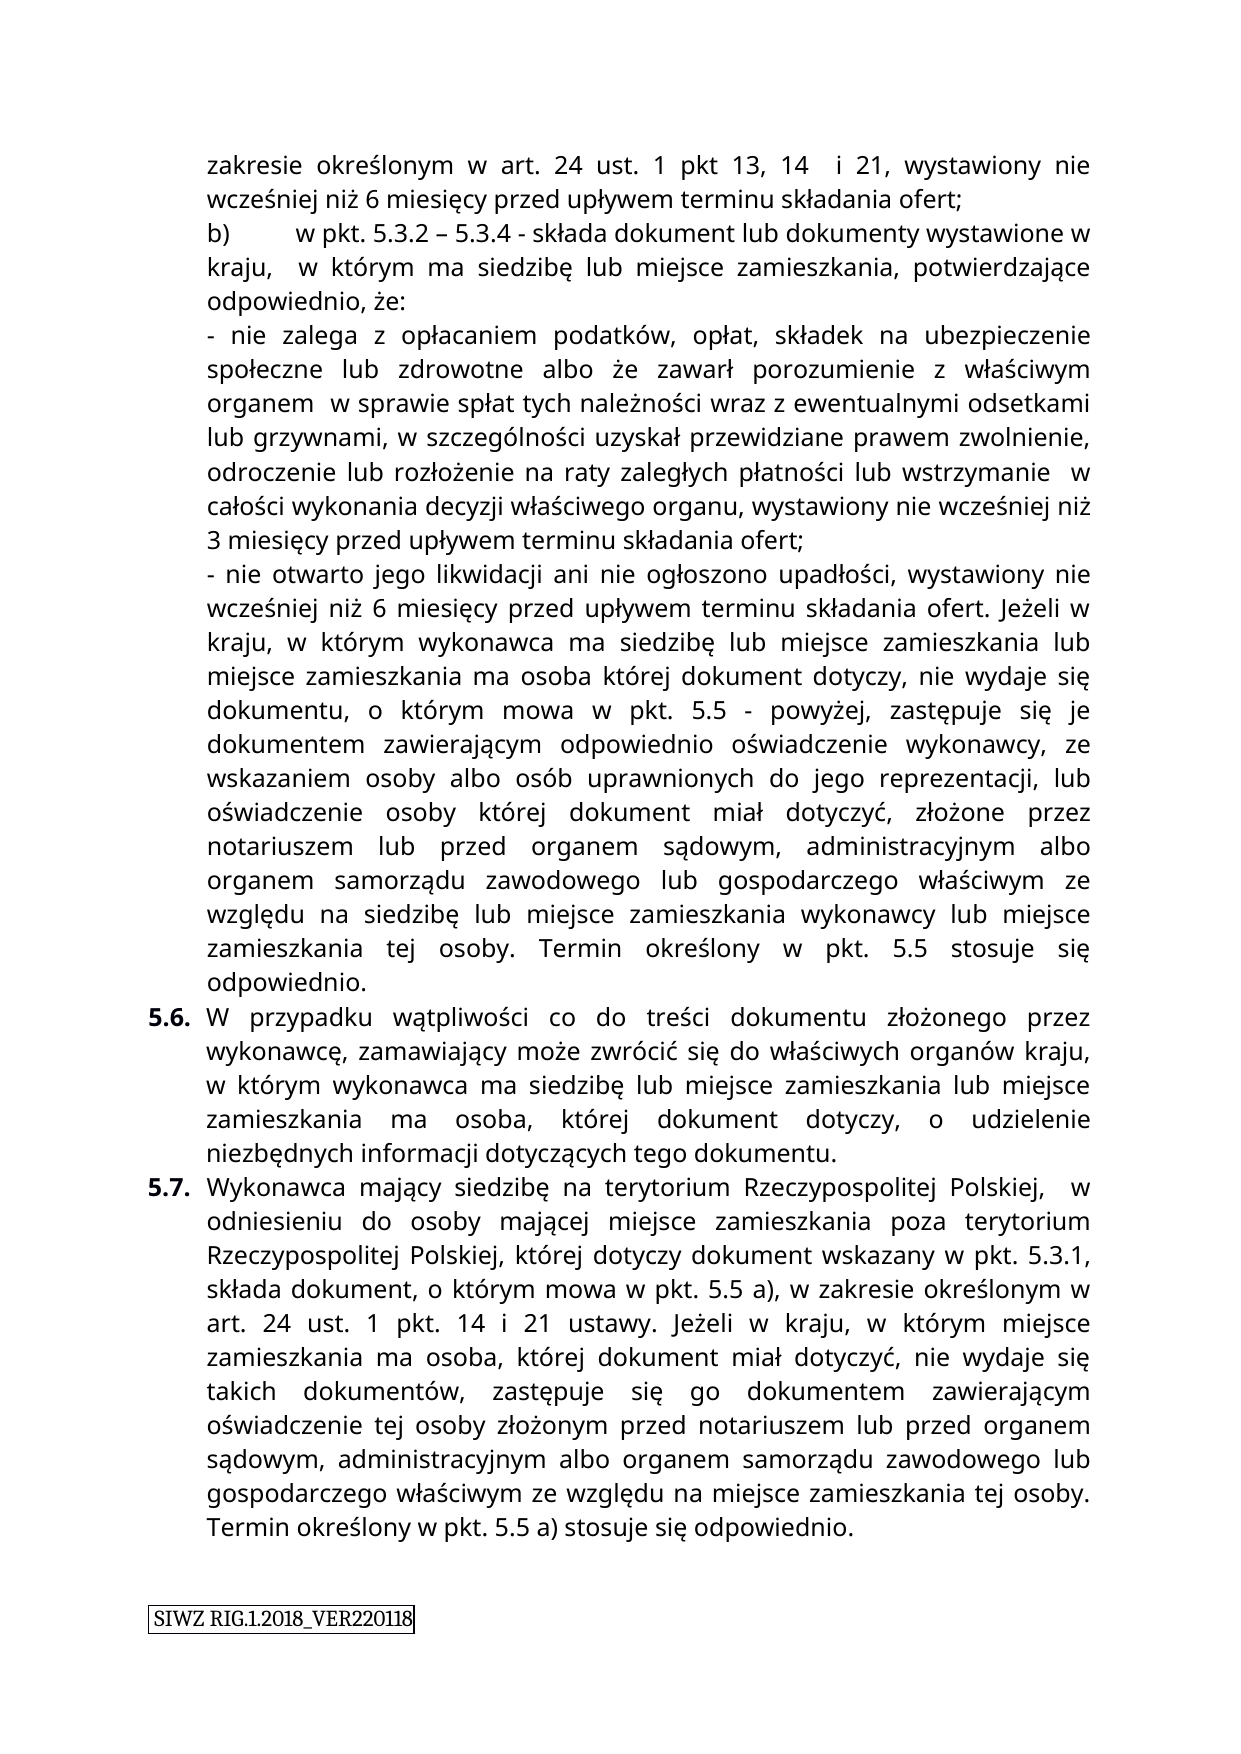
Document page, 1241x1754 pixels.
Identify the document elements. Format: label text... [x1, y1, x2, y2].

text - nie otwarto jego likwidacji ani nie ogłoszono upadłości, wystawiony nie wcześniej niż 6 miesięcy przed upływem terminu składania ofert. Jeżeli w kraju, w którym wykonawca ma siedzibę lub miejsce zamieszkania lub miejsce zamieszkania ma osoba której dokument dotyczy, nie wydaje się dokumentu, o którym mowa w pkt. 5.5 - powyżej, zastępuje się je dokumentem zawierającym odpowiednio oświadczenie wykonawcy, ze wskazaniem osoby albo osób uprawnionych do jego reprezentacji, lub oświadczenie osoby której dokument miał dotyczyć, złożone przez notariuszem lub przed organem sądowym, administracyjnym albo organem samorządu zawodowego lub gospodarczego właściwym ze względu na siedzibę lub miejsce zamieszkania wykonawcy lub miejsce zamieszkania tej osoby. Termin określony w pkt. 5.5 stosuje się odpowiednio. [207, 556, 1092, 999]
list W przypadku wątpliwości co do treści dokumentu złożonego przez wykonawcę, zamawiający może zwrócić się do właściwych organów kraju, w którym wykonawca ma siedzibę lub miejsce zamieszkania lub miejsce zamieszkania ma osoba, której dokument dotyczy, o udzielenie niezbędnych informacji dotyczących tego dokumentu. [148, 999, 1092, 1169]
list Wykonawca mający siedzibę na terytorium Rzeczypospolitej Polskiej, w odniesieniu do osoby mającej miejsce zamieszkania poza terytorium Rzeczypospolitej Polskiej, której dotyczy dokument wskazany w pkt. 5.3.1, składa dokument, o którym mowa w pkt. 5.5 a), w zakresie określonym w art. 24 ust. 1 pkt. 14 i 21 ustawy. Jeżeli w kraju, w którym miejsce zamieszkania ma osoba, której dokument miał dotyczyć, nie wydaje się takich dokumentów, zastępuje się go dokumentem zawierającym oświadczenie tej osoby złożonym przed notariuszem lub przed organem sądowym, administracyjnym albo organem samorządu zawodowego lub gospodarczego właściwym ze względu na miejsce zamieszkania tej osoby. Termin określony w pkt. 5.5 a) stosuje się odpowiednio. [148, 1169, 1092, 1544]
text - nie zalega z opłacaniem podatków, opłat, składek na ubezpieczenie społeczne lub zdrowotne albo że zawarł porozumienie z właściwym organem w sprawie spłat tych należności wraz z ewentualnymi odsetkami lub grzywnami, w szczególności uzyskał przewidziane prawem zwolnienie, odroczenie lub rozłożenie na raty zaległych płatności lub wstrzymanie w całości wykonania decyzji właściwego organu, wystawiony nie wcześniej niż 3 miesięcy przed upływem terminu składania ofert; [207, 318, 1092, 556]
list w pkt. 5.3.2 – 5.3.4 - składa dokument lub dokumenty wystawione w kraju, w którym ma siedzibę lub miejsce zamieszkania, potwierdzające odpowiednio, że: [207, 216, 1092, 318]
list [207, 148, 1092, 216]
